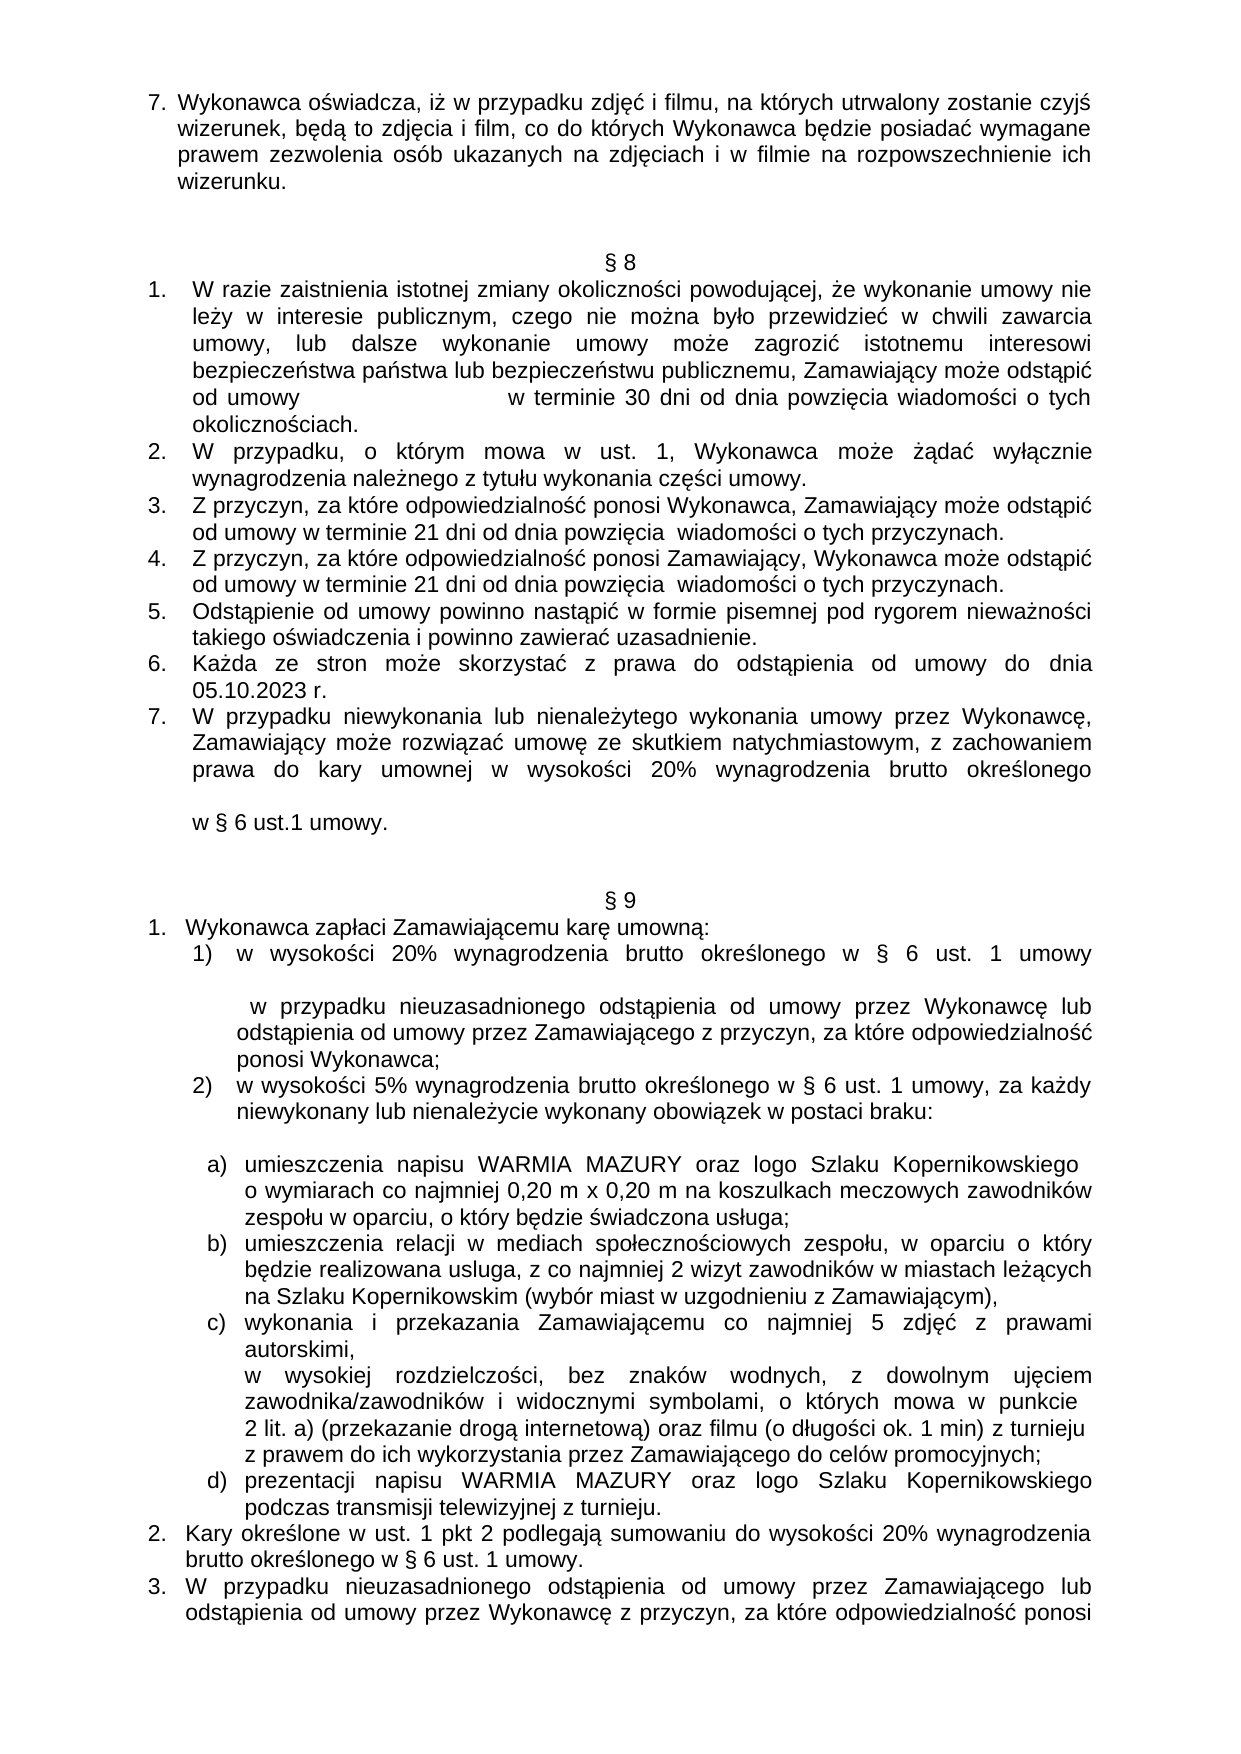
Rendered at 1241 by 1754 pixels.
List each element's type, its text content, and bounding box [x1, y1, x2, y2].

list w wysokości 20% wynagrodzenia brutto określonego w § 6 ust. 1 umowy w przypadku nieuzasadnionego odstąpienia od umowy przez Wykonawcę lub odstąpienia od umowy przez Zamawiającego z przyczyn, za które odpowiedzialność ponosi Wykonawca; [192, 940, 1092, 1072]
list W przypadku, o którym mowa w ust. 1, Wykonawca może żądać wyłącznie wynagrodzenia należnego z tytułu wykonania części umowy. [148, 438, 1092, 492]
list Z przyczyn, za które odpowiedzialność ponosi Wykonawca, Zamawiający może odstąpić od umowy w terminie 21 dni od dnia powzięcia wiadomości o tych przyczynach. [148, 492, 1092, 545]
list Kary określone w ust. 1 pkt 2 podlegają sumowaniu do wysokości 20% wynagrodzenia brutto określonego w § 6 ust. 1 umowy. [148, 1520, 1092, 1573]
list W przypadku niewykonania lub nienależytego wykonania umowy przez Wykonawcę, Zamawiający może rozwiązać umowę ze skutkiem natychmiastowym, z zachowaniem prawa do kary umownej w wysokości 20% wynagrodzenia brutto określonego w § 6 ust.1 umowy. [148, 703, 1092, 835]
list umieszczenia relacji w mediach społecznościowych zespołu, w oparciu o który będzie realizowana usluga, z co najmniej 2 wizyt zawodników w miastach leżących na Szlaku Kopernikowskim (wybór miast w uzgodnieniu z Zamawiającym), [207, 1230, 1092, 1309]
list Każda ze stron może skorzystać z prawa do odstąpienia od umowy do dnia 05.10.2023 r. [148, 650, 1092, 703]
text § 8 [148, 249, 1092, 276]
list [148, 1573, 1092, 1625]
list Wykonawca oświadcza, iż w przypadku zdjęć i filmu, na których utrwalony zostanie czyjś wizerunek, będą to zdjęcia i film, co do których Wykonawca będzie posiadać wymagane prawem zezwolenia osób ukazanych na zdjęciach i w filmie na rozpowszechnienie ich wizerunku. [148, 89, 1092, 194]
list prezentacji napisu WARMIA MAZURY oraz logo Szlaku Kopernikowskiego podczas transmisji telewizyjnej z turnieju. [207, 1467, 1092, 1520]
text § 9 [148, 887, 1092, 914]
list umieszczenia napisu WARMIA MAZURY oraz logo Szlaku Kopernikowskiego o wymiarach co najmniej 0,20 m x 0,20 m na koszulkach meczowych zawodników zespołu w oparciu, o który będzie świadczona usługa; [207, 1151, 1092, 1230]
list wykonania i przekazania Zamawiającemu co najmniej 5 zdjęć z prawami autorskimi, w wysokiej rozdzielczości, bez znaków wodnych, z dowolnym ujęciem zawodnika/zawodników i widocznymi symbolami, o których mowa w punkcie 2 lit. a) (przekazanie drogą internetową) oraz filmu (o długości ok. 1 min) z turnieju z prawem do ich wykorzystania przez Zamawiającego do celów promocyjnych; [207, 1309, 1092, 1467]
list Z przyczyn, za które odpowiedzialność ponosi Zamawiający, Wykonawca może odstąpić od umowy w terminie 21 dni od dnia powzięcia wiadomości o tych przyczynach. [148, 545, 1092, 598]
list w wysokości 5% wynagrodzenia brutto określonego w § 6 ust. 1 umowy, za każdy niewykonany lub nienależycie wykonany obowiązek w postaci braku: [192, 1072, 1092, 1125]
list W razie zaistnienia istotnej zmiany okoliczności powodującej, że wykonanie umowy nie leży w interesie publicznym, czego nie można było przewidzieć w chwili zawarcia umowy, lub dalsze wykonanie umowy może zagrozić istotnemu interesowi bezpieczeństwa państwa lub bezpieczeństwu publicznemu, Zamawiający może odstąpić od umowy w terminie 30 dni od dnia powzięcia wiadomości o tych okolicznościach. [148, 276, 1092, 438]
list Odstąpienie od umowy powinno nastąpić w formie pisemnej pod rygorem nieważności takiego oświadczenia i powinno zawierać uzasadnienie. [148, 598, 1092, 650]
list Wykonawca zapłaci Zamawiającemu karę umowną: [148, 914, 1092, 940]
